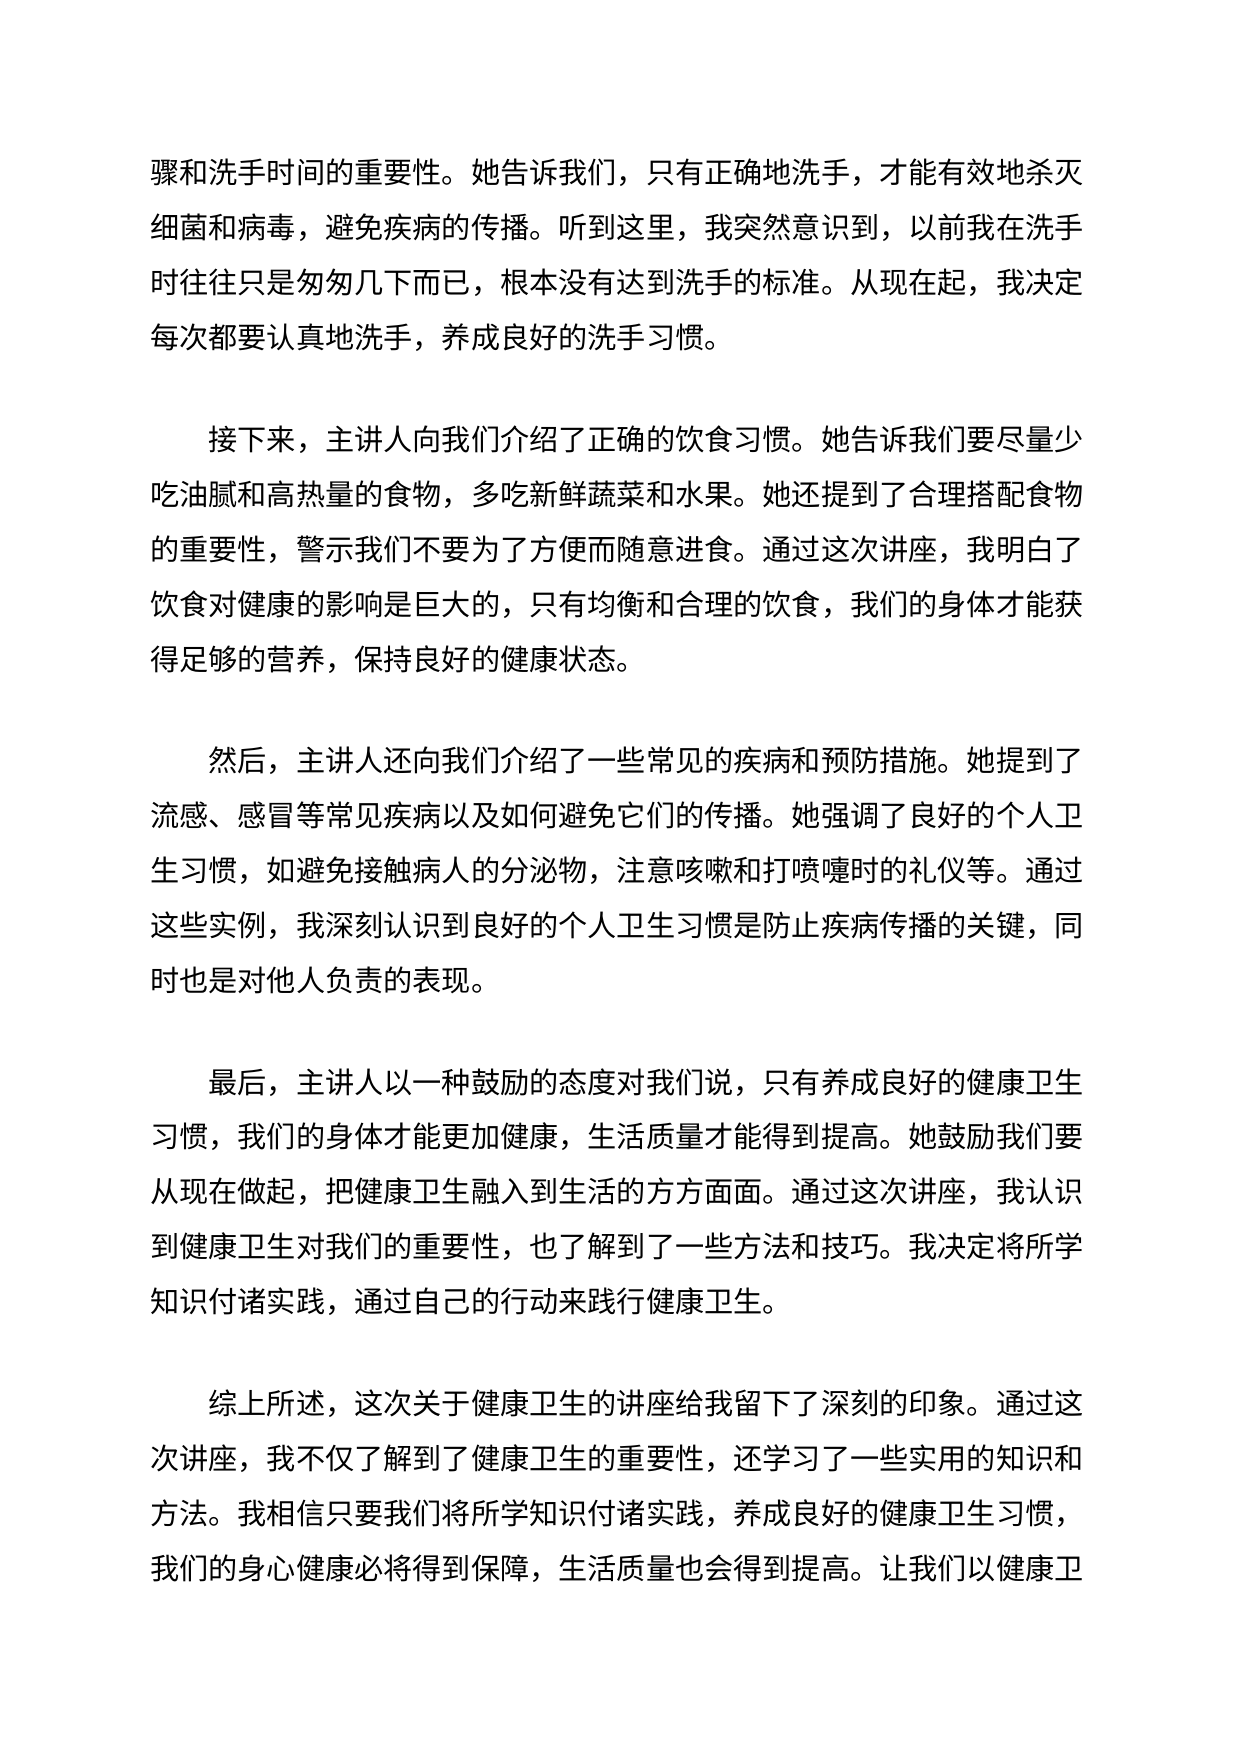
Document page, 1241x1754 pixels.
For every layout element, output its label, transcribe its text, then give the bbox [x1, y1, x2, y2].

text 接下来，主讲人向我们介绍了正确的饮食习惯。她告诉我们要尽量少吃油腻和高热量的食物，多吃新鲜蔬菜和水果。她还提到了合理搭配食物的重要性，警示我们不要为了方便而随意进食。通过这次讲座，我明白了饮食对健康的影响是巨大的，只有均衡和合理的饮食，我们的身体才能获得足够的营养，保持良好的健康状态。 [150, 416, 1090, 678]
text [150, 150, 1090, 357]
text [150, 1381, 1090, 1587]
text 然后，主讲人还向我们介绍了一些常见的疾病和预防措施。她提到了流感、感冒等常见疾病以及如何避免它们的传播。她强调了良好的个人卫生习惯，如避免接触病人的分泌物，注意咳嗽和打喷嚏时的礼仪等。通过这些实例，我深刻认识到良好的个人卫生习惯是防止疾病传播的关键，同时也是对他人负责的表现。 [150, 738, 1090, 1000]
text 最后，主讲人以一种鼓励的态度对我们说，只有养成良好的健康卫生习惯，我们的身体才能更加健康，生活质量才能得到提高。她鼓励我们要从现在做起，把健康卫生融入到生活的方方面面。通过这次讲座，我认识到健康卫生对我们的重要性，也了解到了一些方法和技巧。我决定将所学知识付诸实践，通过自己的行动来践行健康卫生。 [150, 1059, 1090, 1321]
